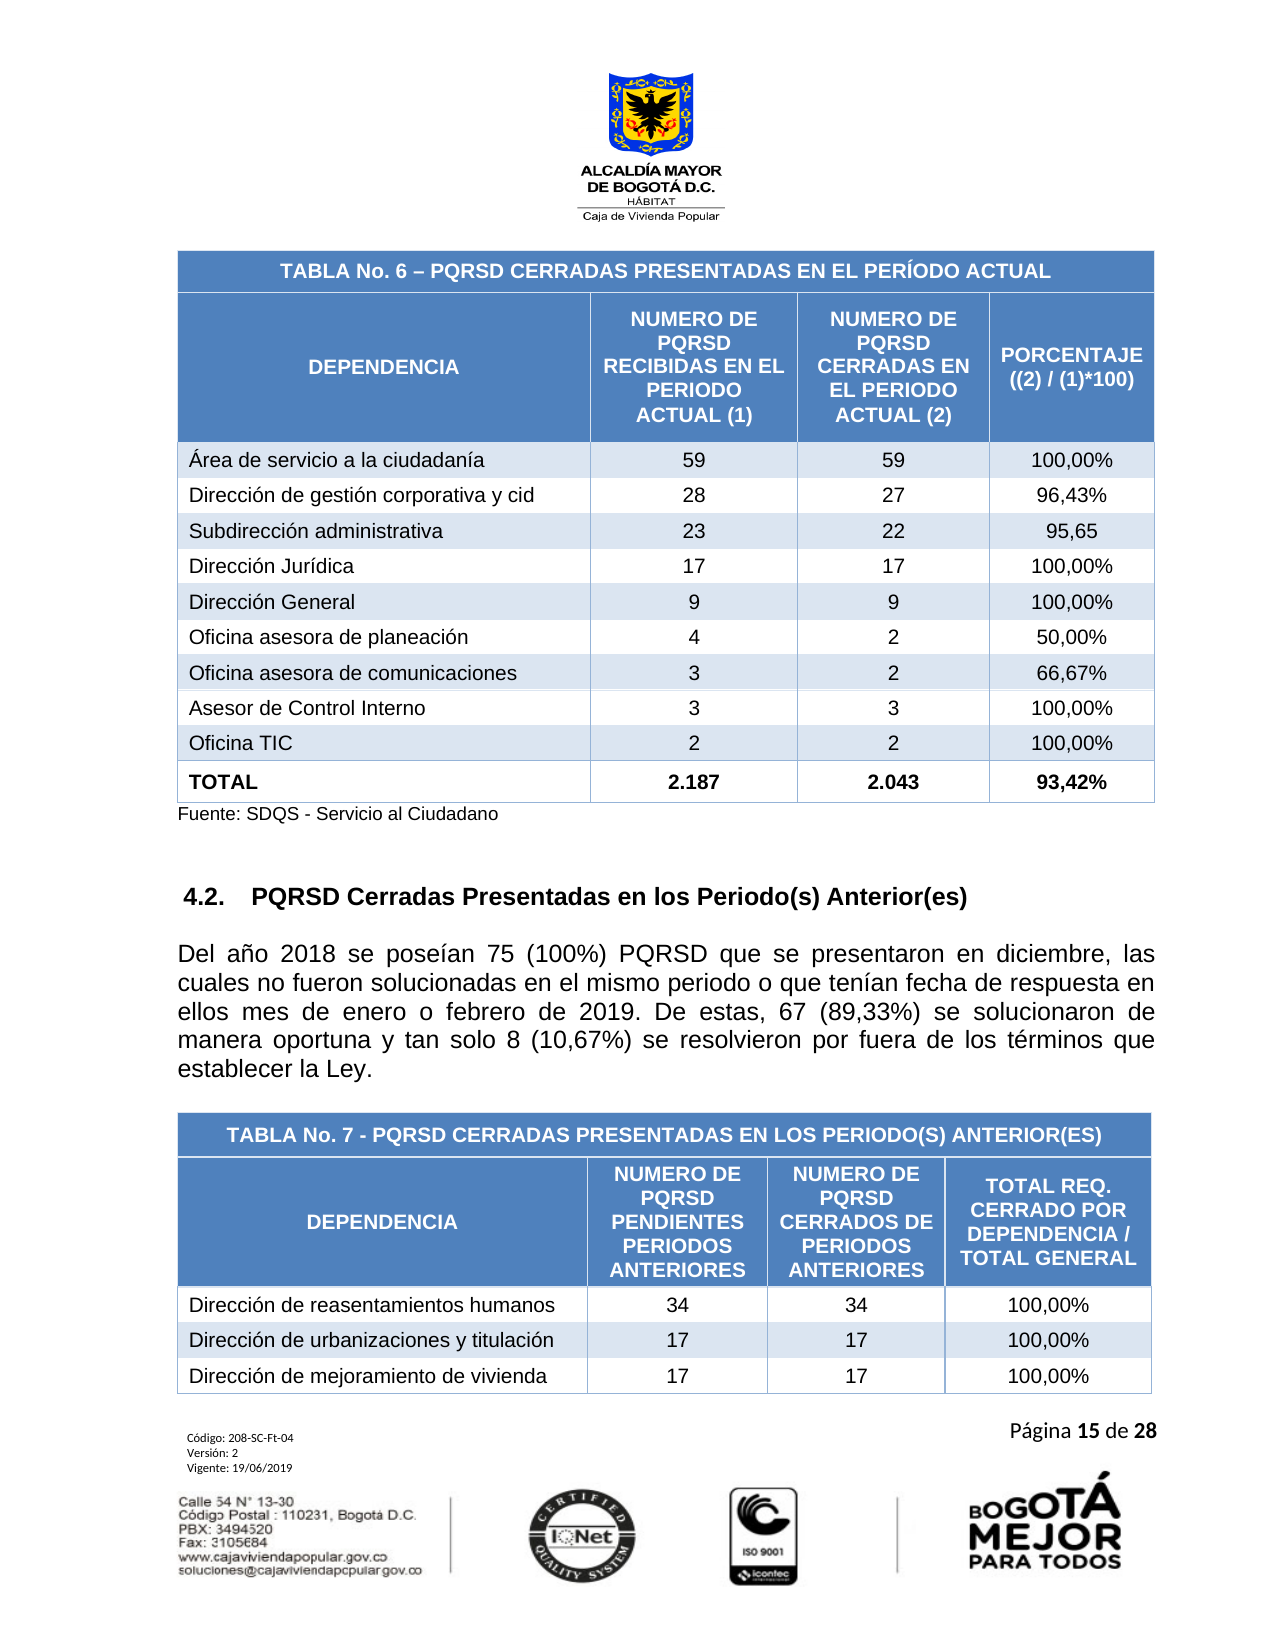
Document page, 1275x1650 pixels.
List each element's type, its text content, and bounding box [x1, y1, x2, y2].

table_cell 2 [798, 620, 989, 654]
table_cell Oficina TIC [178, 726, 590, 760]
table_cell Dirección de mejoramiento de vivienda [178, 1358, 587, 1393]
table_cell PORCENTAJE ((2) / (1)*100) [990, 293, 1154, 442]
text Del año 2018 se poseían 75 (100%) PQRSD que se presentaron en diciembre, las cuales no fueron solucionadas en el mismo periodo o que tenían fecha de respuesta en ellos mes de enero o febrero de 2019. De estas, 67 (89,33%) se solucionaron de manera oportuna y tan solo 8 (10,67%) se resolvieron por fuera de los términos que establecer la Ley. [177, 939, 1157, 1083]
table_cell Dirección Jurídica [178, 549, 590, 583]
table_cell 17 [588, 1323, 767, 1357]
table_header TABLA No. 7 - PQRSD CERRADAS PRESENTADAS EN LOS PERIODO(S) ANTERIOR(ES) [178, 1113, 1151, 1156]
table_cell 100,00% [990, 549, 1154, 583]
table_cell 34 [588, 1288, 767, 1322]
table_cell Oficina asesora de comunicaciones [178, 655, 590, 689]
table_cell TOTAL REQ. CERRADO POR DEPENDENCIA / TOTAL GENERAL [946, 1158, 1151, 1286]
table_cell 9 [591, 584, 797, 619]
table_cell 2.187 [591, 761, 797, 802]
table_cell 17 [768, 1358, 944, 1393]
table_cell 2 [591, 726, 797, 760]
table_cell NUMERO DE PQRSD CERRADAS EN EL PERIODO ACTUAL (2) [798, 293, 989, 442]
table_cell Asesor de Control Interno [178, 691, 590, 725]
table_cell DEPENDENCIA [178, 293, 590, 442]
table_cell NUMERO DE PQRSD PENDIENTES PERIODOS ANTERIORES [588, 1158, 767, 1286]
table_cell 17 [798, 549, 989, 583]
table_cell Área de servicio a la ciudadanía [178, 443, 590, 477]
table_cell Oficina asesora de planeación [178, 620, 590, 654]
table_cell 100,00% [946, 1358, 1151, 1393]
table_cell 23 [591, 514, 797, 548]
table_cell 50,00% [990, 620, 1154, 654]
table_cell 96,43% [990, 478, 1154, 512]
table_cell 3 [591, 655, 797, 689]
table_cell 34 [768, 1288, 944, 1322]
table_cell 3 [798, 691, 989, 725]
table_cell 4 [591, 620, 797, 654]
table_cell 59 [798, 443, 989, 477]
table_cell 93,42% [990, 761, 1154, 802]
table_cell 27 [798, 478, 989, 512]
table_cell 2 [798, 726, 989, 760]
table_cell 9 [798, 584, 989, 619]
picture [101, 1435, 1224, 1637]
table_cell 95,65 [990, 514, 1154, 548]
table_header TABLA No. 6 – PQRSD CERRADAS PRESENTADAS EN EL PERÍODO ACTUAL [178, 251, 1154, 292]
table_cell 100,00% [946, 1288, 1151, 1322]
subtitle PQRSD Cerradas Presentadas en los Periodo(s) Anterior(es) [183, 882, 1157, 911]
table_cell 66,67% [990, 655, 1154, 689]
table_cell DEPENDENCIA [178, 1158, 587, 1286]
text Fuente: SDQS - Servicio al Ciudadano [177, 803, 1157, 824]
table_cell Subdirección administrativa [178, 514, 590, 548]
table_cell Dirección de gestión corporativa y cid [178, 478, 590, 512]
table_cell 100,00% [990, 443, 1154, 477]
table_cell NUMERO DE PQRSD RECIBIDAS EN EL PERIODO ACTUAL (1) [591, 293, 797, 442]
table_cell 17 [768, 1323, 944, 1357]
table_cell 2 [798, 655, 989, 689]
table_cell 22 [798, 514, 989, 548]
table_cell 100,00% [990, 584, 1154, 619]
table_cell 2.043 [798, 761, 989, 802]
table_cell 59 [591, 443, 797, 477]
table_cell 28 [591, 478, 797, 512]
table_cell 100,00% [990, 691, 1154, 725]
table_cell Dirección General [178, 584, 590, 619]
table_cell 17 [588, 1358, 767, 1393]
table_cell 100,00% [990, 726, 1154, 760]
table_cell 17 [591, 549, 797, 583]
table_cell NUMERO DE PQRSD CERRADOS DE PERIODOS ANTERIORES [768, 1158, 944, 1286]
table_cell TOTAL [178, 761, 590, 802]
table_cell 3 [591, 691, 797, 725]
table_cell Dirección de urbanizaciones y titulación [178, 1323, 587, 1357]
table_cell 100,00% [946, 1323, 1151, 1357]
picture [577, 73, 725, 222]
table_cell Dirección de reasentamientos humanos [178, 1288, 587, 1322]
